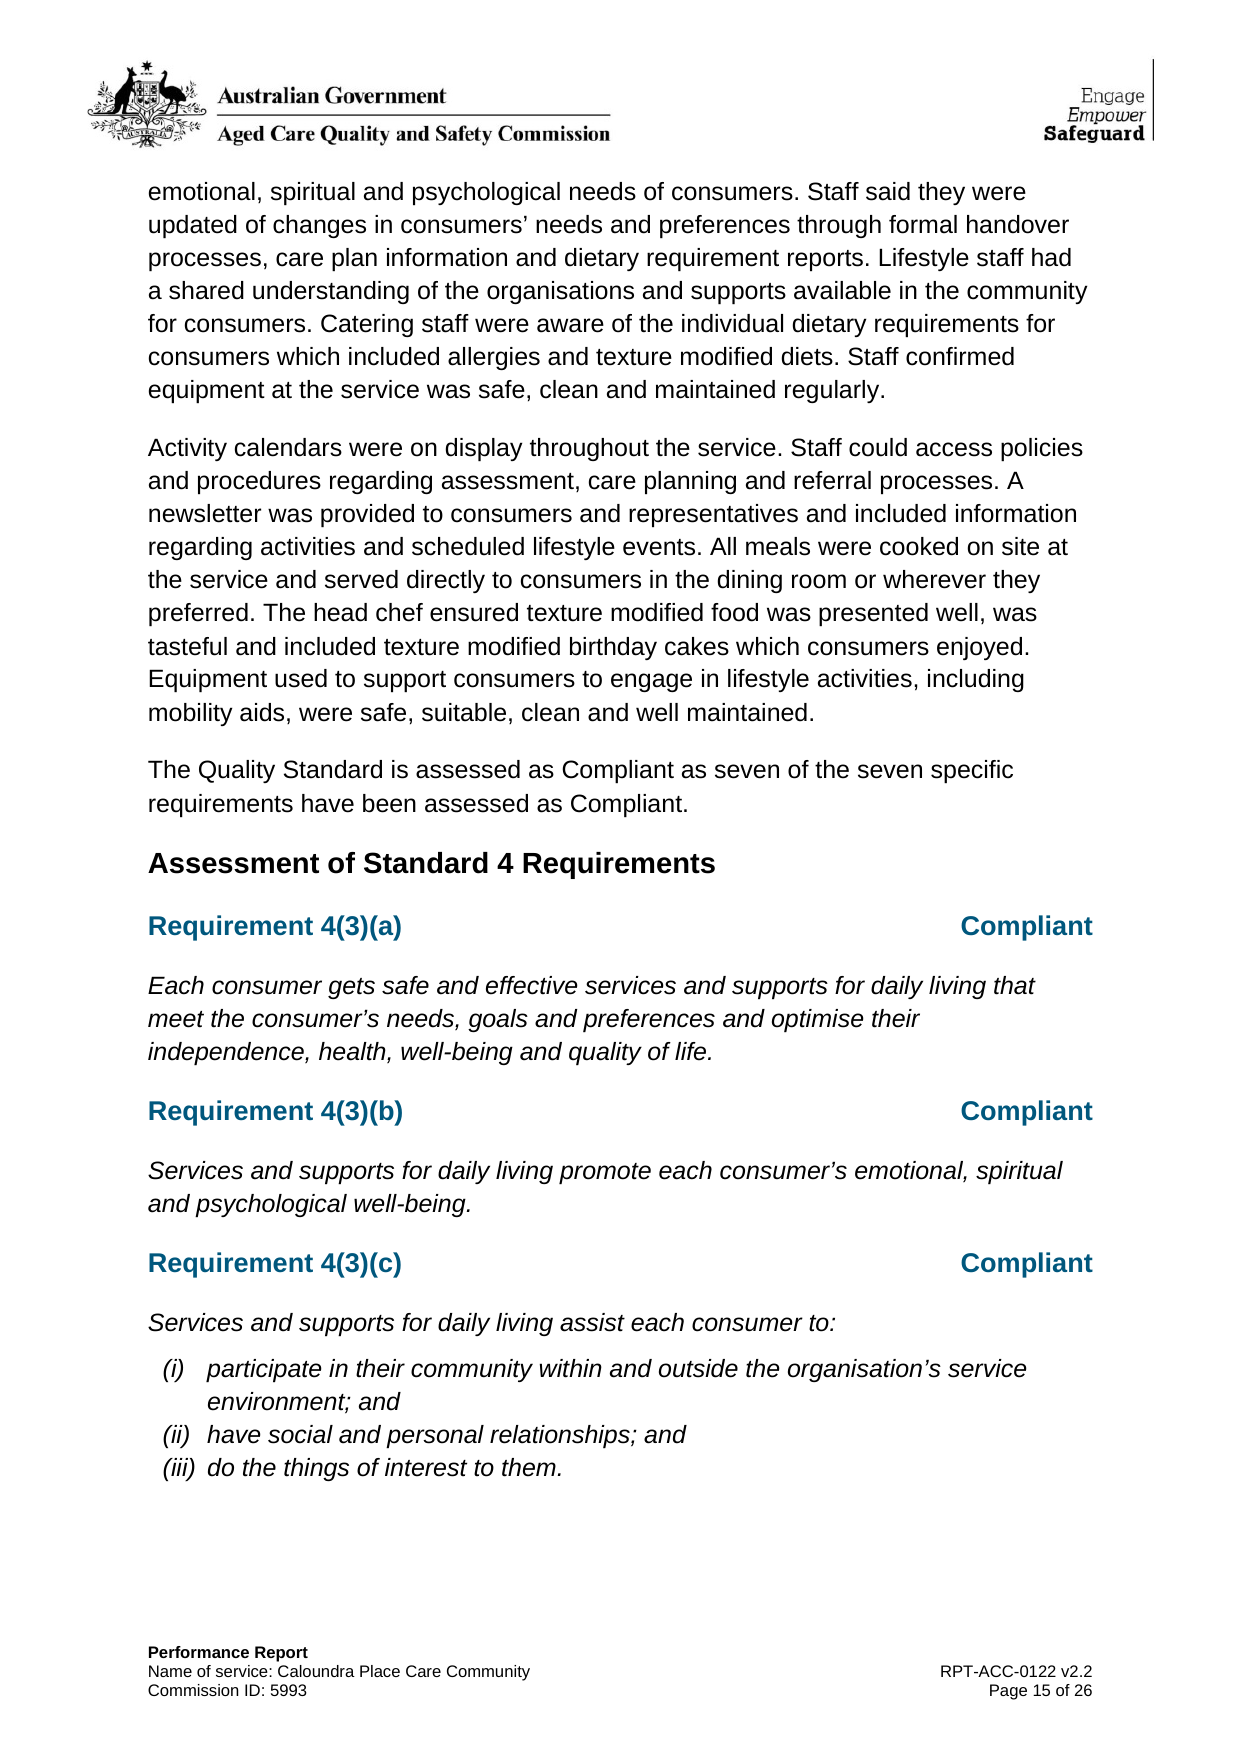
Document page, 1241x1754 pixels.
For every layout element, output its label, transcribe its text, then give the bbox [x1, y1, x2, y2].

subtitle Requirement 4(3)(a) Compliant [148, 910, 1092, 941]
picture [1, 0, 1241, 169]
list do the things of interest to them. [162, 1453, 1092, 1481]
list have social and personal relationships; and [162, 1419, 1092, 1448]
subtitle Requirement 4(3)(c) Compliant [148, 1247, 1092, 1278]
subtitle Requirement 4(3)(b) Compliant [148, 1095, 1092, 1126]
text The Quality Standard is assessed as Compliant as seven of the seven specific requirements have been assessed as Compliant. [148, 756, 1092, 817]
list participate in their community within and outside the organisation’s service environment; and [162, 1353, 1092, 1415]
text Services and supports for daily living promote each consumer’s emotional, spiritual and psychological well-being. [148, 1156, 1092, 1218]
text Activity calendars were on display throughout the service. Staff could access policies and procedures regarding assessment, care planning and referral processes. A newsletter was provided to consumers and representatives and included information regarding activities and scheduled lifestyle events. All meals were cooked on site at the service and served directly to consumers in the dining room or wherever they preferred. The head chef ensured texture modified food was presented well, was tasteful and included texture modified birthday cakes which consumers enjoyed. Equipment used to support consumers to engage in lifestyle activities, including mobility aids, were safe, suitable, clean and well maintained. [148, 433, 1092, 726]
text Services and supports for daily living assist each consumer to: [148, 1308, 1092, 1337]
text Each consumer gets safe and effective services and supports for daily living that meet the consumer’s needs, goals and preferences and optimise their independence, health, well-being and quality of life. [148, 971, 1092, 1066]
subtitle Assessment of Standard 4 Requirements [148, 847, 1092, 880]
